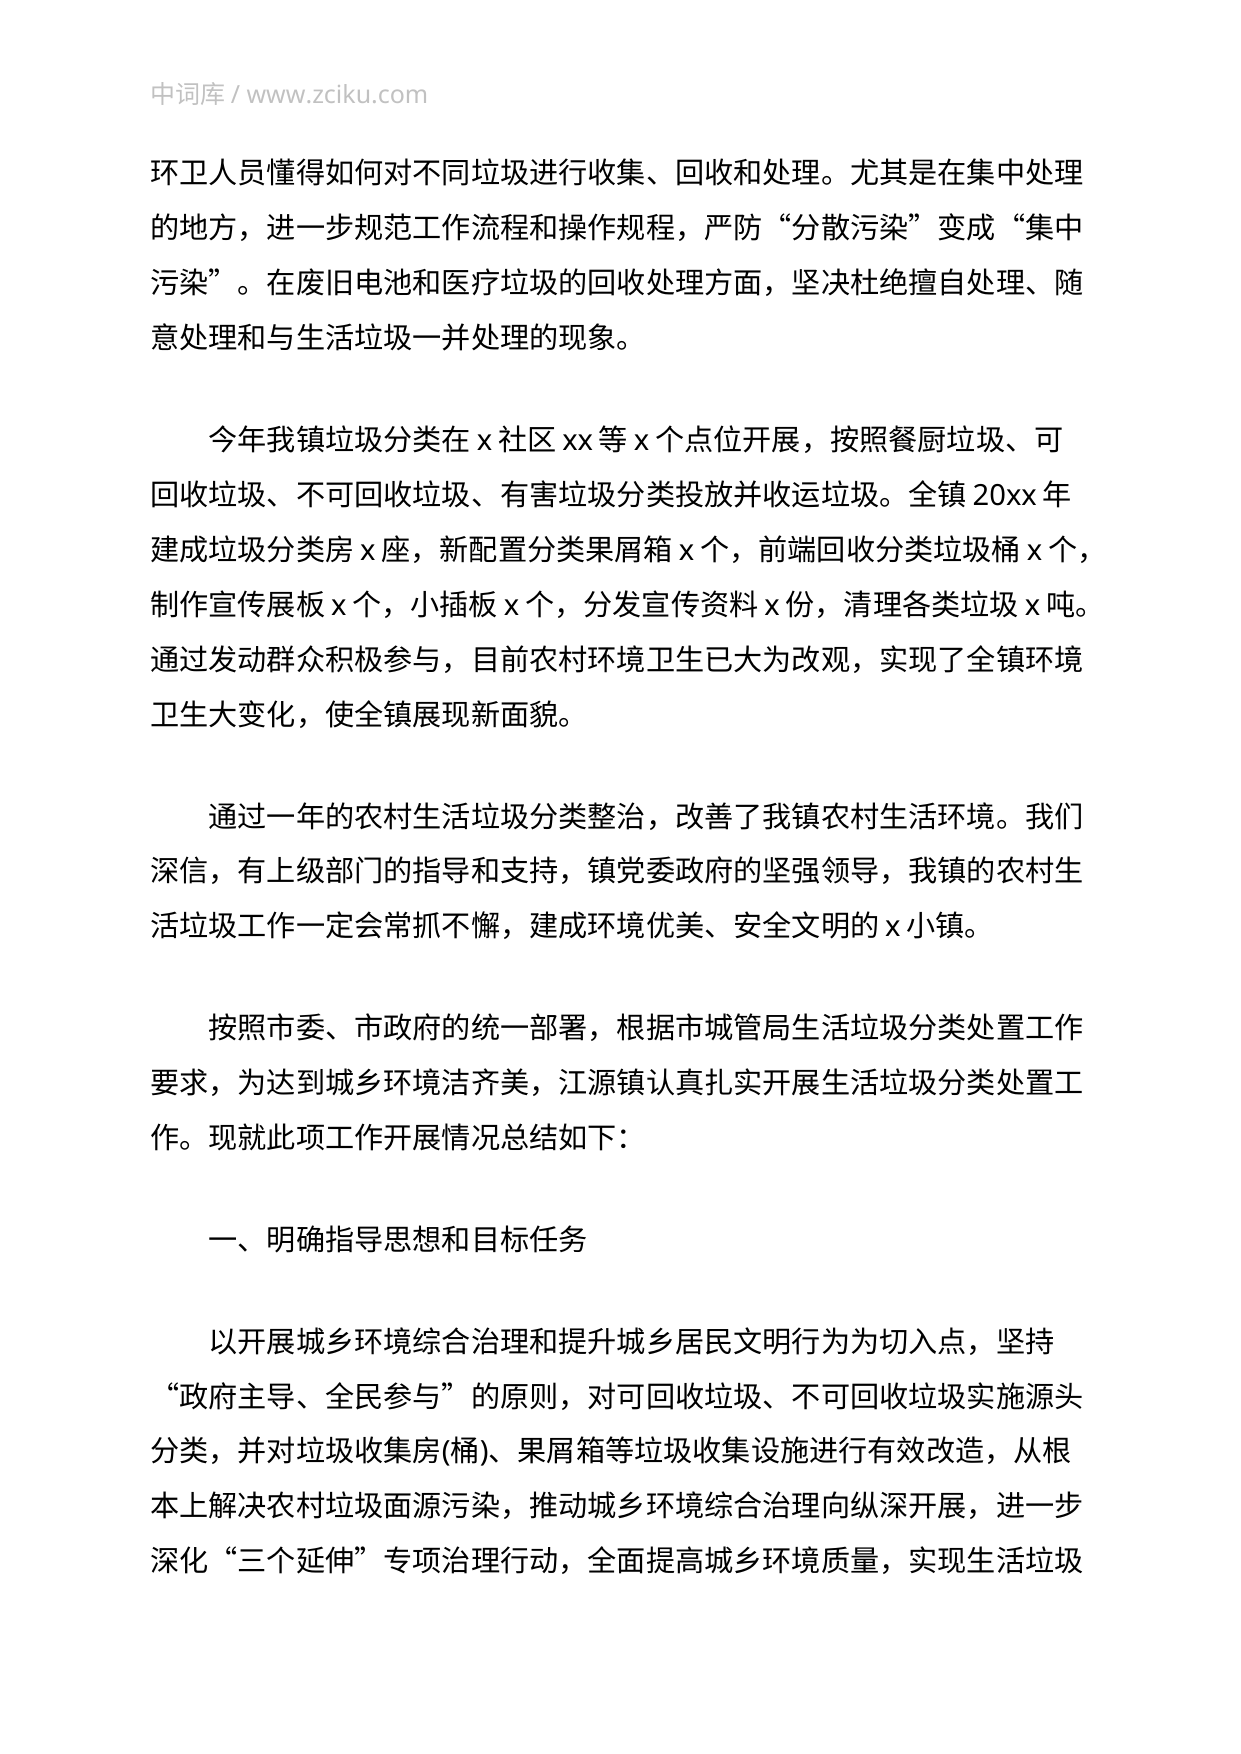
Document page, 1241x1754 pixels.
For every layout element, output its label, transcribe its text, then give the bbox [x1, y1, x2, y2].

text 按照市委、市政府的统一部署，根据市城管局生活垃圾分类处置工作要求，为达到城乡环境洁齐美，江源镇认真扎实开展生活垃圾分类处置工作。现就此项工作开展情况总结如下： [150, 1005, 1090, 1157]
text 通过一年的农村生活垃圾分类整治，改善了我镇农村生活环境。我们深信，有上级部门的指导和支持，镇党委政府的坚强领导，我镇的农村生活垃圾工作一定会常抓不懈，建成环境优美、安全文明的x小镇。 [150, 793, 1090, 945]
text 一、明确指导思想和目标任务 [150, 1216, 1090, 1259]
text 今年我镇垃圾分类在x社区xx等x个点位开展，按照餐厨垃圾、可回收垃圾、不可回收垃圾、有害垃圾分类投放并收运垃圾。全镇20xx年建成垃圾分类房x座，新配置分类果屑箱x个，前端回收分类垃圾桶x个，制作宣传展板x个，小插板x个，分发宣传资料x份，清理各类垃圾x吨。通过发动群众积极参与，目前农村环境卫生已大为改观，实现了全镇环境卫生大变化，使全镇展现新面貌。 [150, 416, 1090, 734]
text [150, 1318, 1090, 1580]
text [150, 150, 1090, 357]
